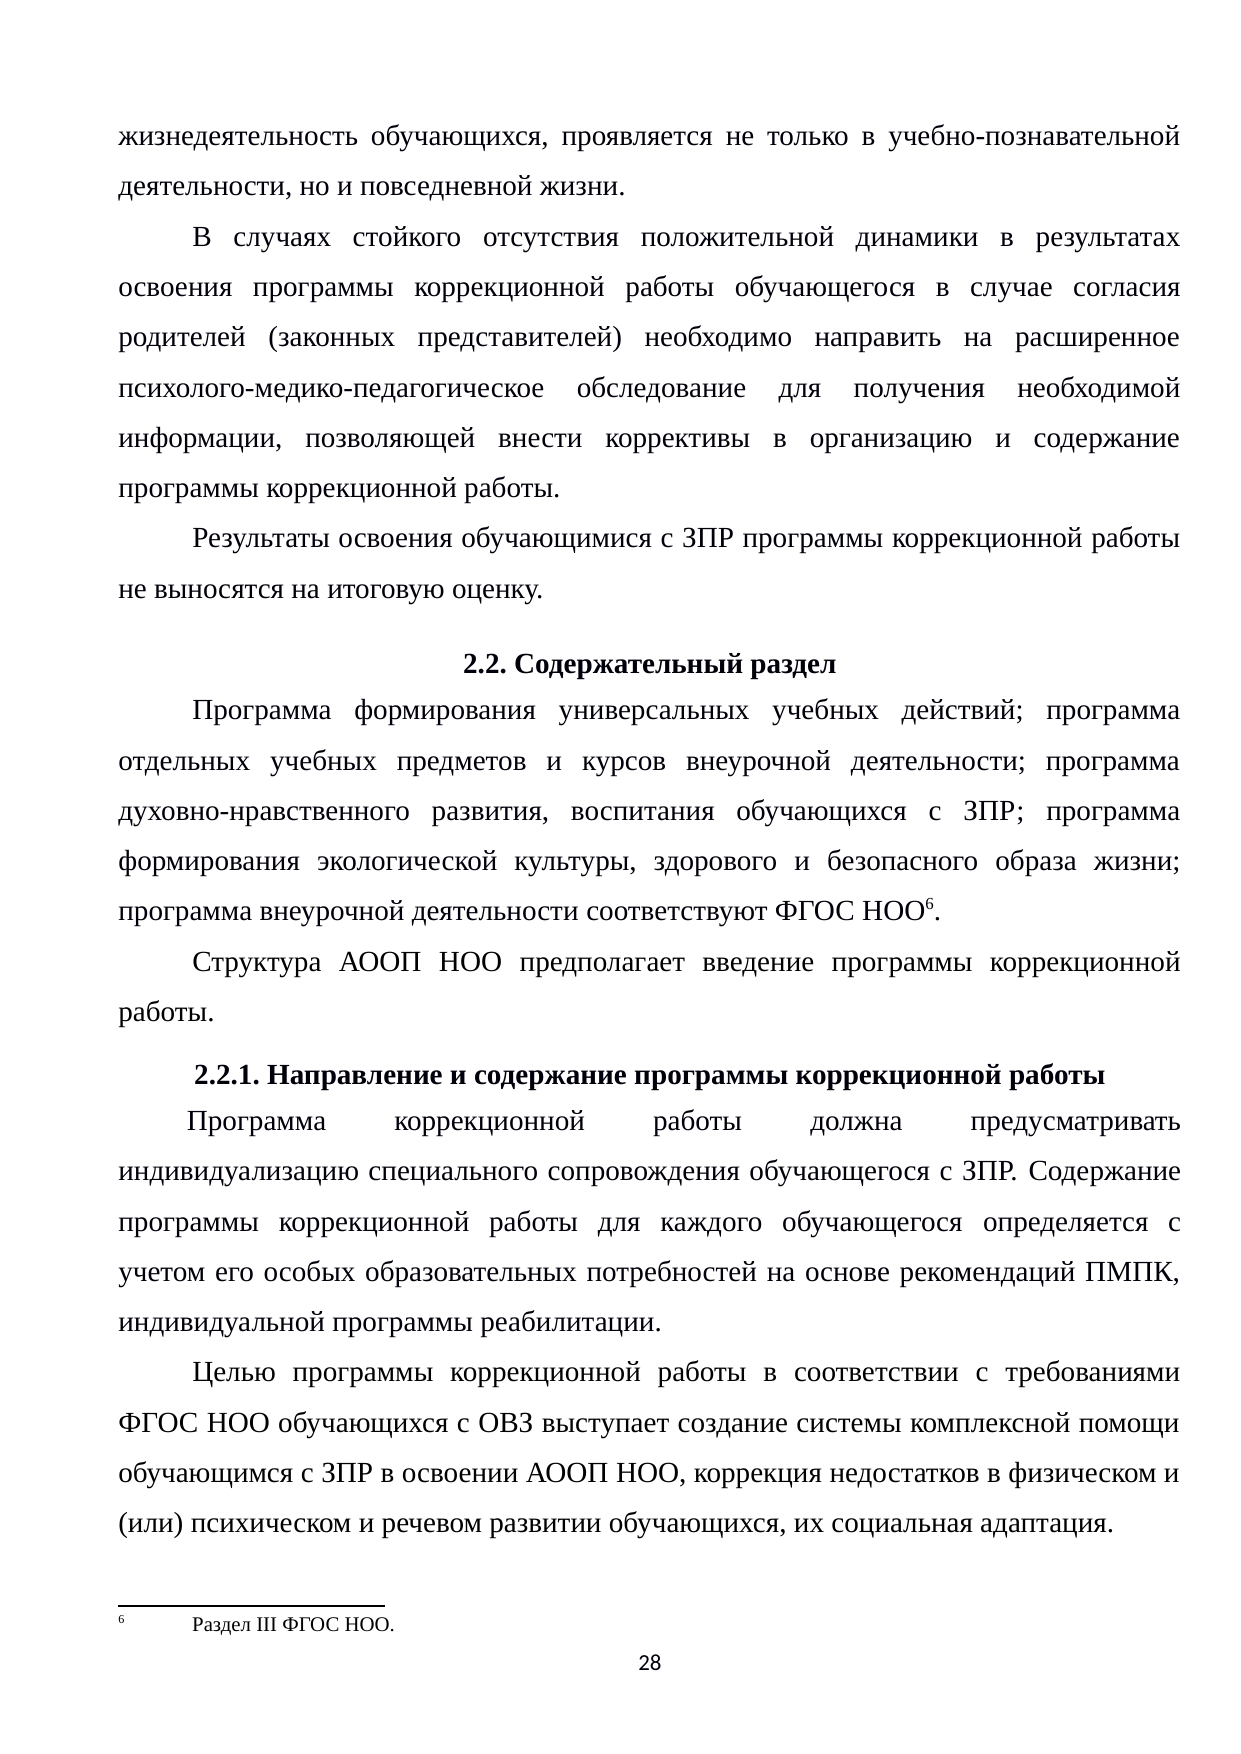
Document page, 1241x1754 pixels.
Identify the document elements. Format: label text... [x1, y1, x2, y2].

text В случаях стойкого отсутствия положительной динамики в результатах освоения программы коррекционной работы обучающегося в случае согласия родителей (законных представителей) необходимо направить на расширенное психолого-медико-педагогическое обследование для получения необходимой информации, позволяющей внести коррективы в организацию и содержание программы коррекционной работы. [118, 219, 1181, 504]
text 2.2.1. Направление и содержание программы коррекционной работы [118, 1057, 1181, 1091]
text Целью программы коррекционной работы в соответствии с требованиями ФГОС НОО обучающихся с ОВЗ выступает создание системы комплексной помощи обучающимся с ЗПР в освоении АООП НОО, коррекция недостатков в физическом и (или) психическом и речевом развитии обучающихся, их социальная адаптация. [118, 1354, 1181, 1539]
text Структура АООП НОО предполагает введение программы коррекционной работы. [118, 944, 1181, 1028]
text Программа формирования универсальных учебных действий; программа отдельных учебных предметов и курсов внеурочной деятельности; программа духовно-нравственного развития, воспитания обучающихся с ЗПР; программа формирования экологической культуры, здорового и безопасного образа жизни; программа внеурочной деятельности соответствуют ФГОС НОО. [118, 692, 1181, 927]
text Программа коррекционной работы должна предусматривать индивидуализацию специального сопровождения обучающегося с ЗПР. Содержание программы коррекционной работы для каждого обучающегося определяется с учетом его особых образовательных потребностей на основе рекомендаций ПМПК, индивидуальной программы реабилитации. [118, 1103, 1181, 1338]
text Результаты освоения обучающимися с ЗПР программы коррекционной работы не выносятся на итоговую оценку. [118, 521, 1181, 604]
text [118, 118, 1181, 202]
text 2.2. Содержательный раздел [118, 646, 1181, 680]
